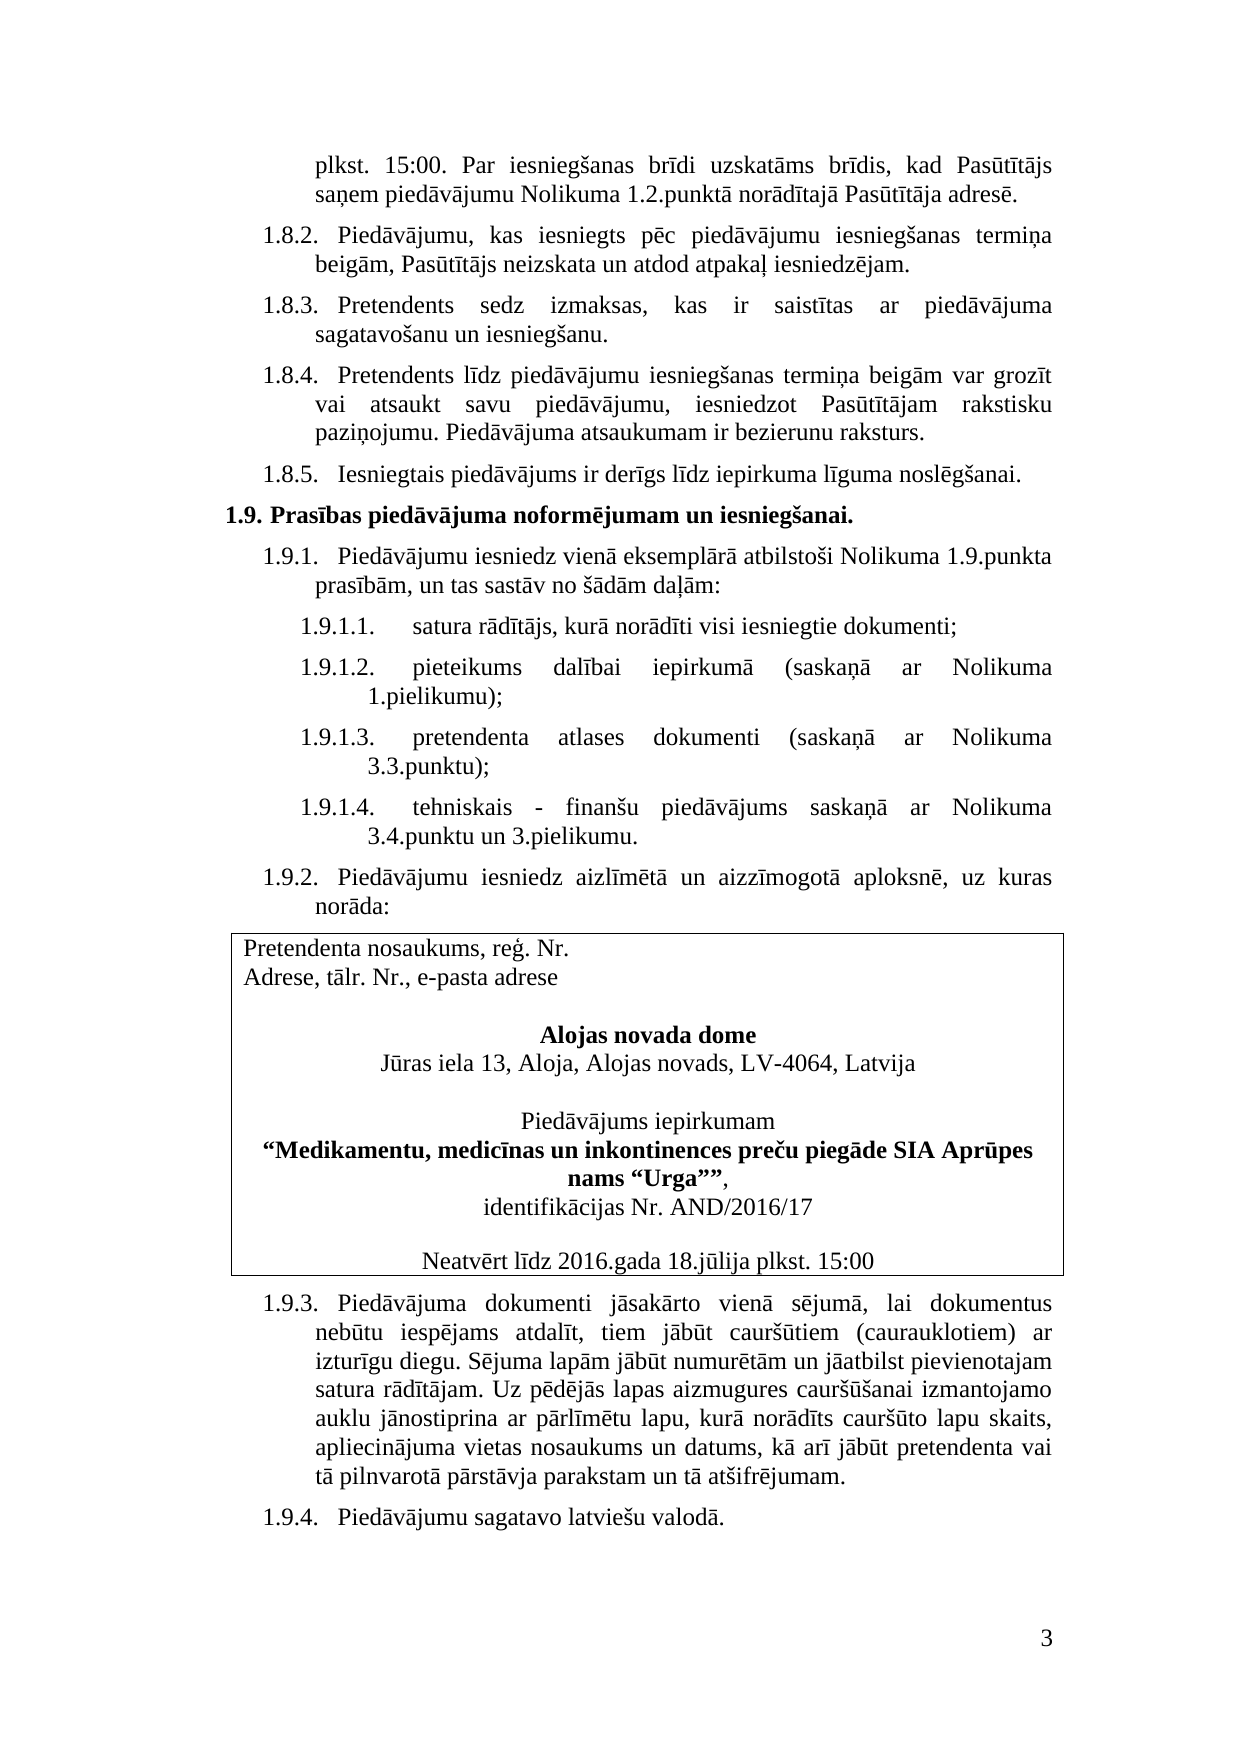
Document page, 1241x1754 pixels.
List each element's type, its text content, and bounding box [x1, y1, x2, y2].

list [262, 150, 1053, 207]
list Piedāvājumu, kas iesniegts pēc piedāvājumu iesniegšanas termiņa beigām, Pasūtītājs neizskata un atdod atpakaļ iesniedzējam. [262, 220, 1053, 277]
list Piedāvājumu iesniedz aizlīmētā un aizzīmogotā aploksnē, uz kuras norāda: [262, 862, 1053, 920]
list satura rādītājs, kurā norādīti visi iesniegtie dokumenti; [300, 611, 1053, 640]
list Pretendents sedz izmaksas, kas ir saistītas ar piedāvājuma sagatavošanu un iesniegšanu. [262, 290, 1053, 347]
list pieteikums dalībai iepirkumā (saskaņā ar Nolikuma 1.pielikumu); [300, 652, 1053, 710]
list Piedāvājumu iesniedz vienā eksemplārā atbilstoši Nolikuma 1.9.punkta prasībām, un tas sastāv no šādām daļām: [262, 541, 1053, 599]
list Iesniegtais piedāvājums ir derīgs līdz iepirkuma līguma noslēgšanai. [262, 459, 1053, 487]
list Piedāvājumu sagatavo latviešu valodā. [262, 1502, 1053, 1531]
table_header Pretendenta nosaukums, reģ. Nr. Adrese, tālr. Nr., e-pasta adrese Alojas novada dome Jūras iela 13, Aloja, Alojas novads, LV-4064, Latvija Piedāvājums iepirkumam “Medikamentu, medicīnas un inkontinences preču piegāde SIA Aprūpes nams “Urga””, identifikācijas Nr. AND/2016/17 Neatvērt līdz 2016.gada 18.jūlija plkst. 15:00 [232, 934, 1063, 1275]
list Piedāvājuma dokumenti jāsakārto vienā sējumā, lai dokumentus nebūtu iespējams atdalīt, tiem jābūt cauršūtiem (caurauklotiem) ar izturīgu diegu. Sējuma lapām jābūt numurētām un jāatbilst pievienotajam satura rādītājam. Uz pēdējās lapas aizmugures cauršūšanai izmantojamo auklu jānostiprina ar pārlīmētu lapu, kurā norādīts cauršūto lapu skaits, apliecinājuma vietas nosaukums un datums, kā arī jābūt pretendenta vai tā pilnvarotā pārstāvja parakstam un tā atšifrējumam. [262, 1288, 1053, 1489]
list Pretendents līdz piedāvājumu iesniegšanas termiņa beigām var grozīt vai atsaukt savu piedāvājumu, iesniedzot Pasūtītājam rakstisku paziņojumu. Piedāvājuma atsaukumam ir bezierunu raksturs. [262, 360, 1053, 446]
list pretendenta atlases dokumenti (saskaņā ar Nolikuma 3.3.punktu); [300, 722, 1053, 780]
list tehniskais - finanšu piedāvājums saskaņā ar Nolikuma 3.4.punktu un 3.pielikumu. [300, 792, 1053, 850]
list Prasības piedāvājuma noformējumam un iesniegšanai. [225, 500, 1053, 529]
